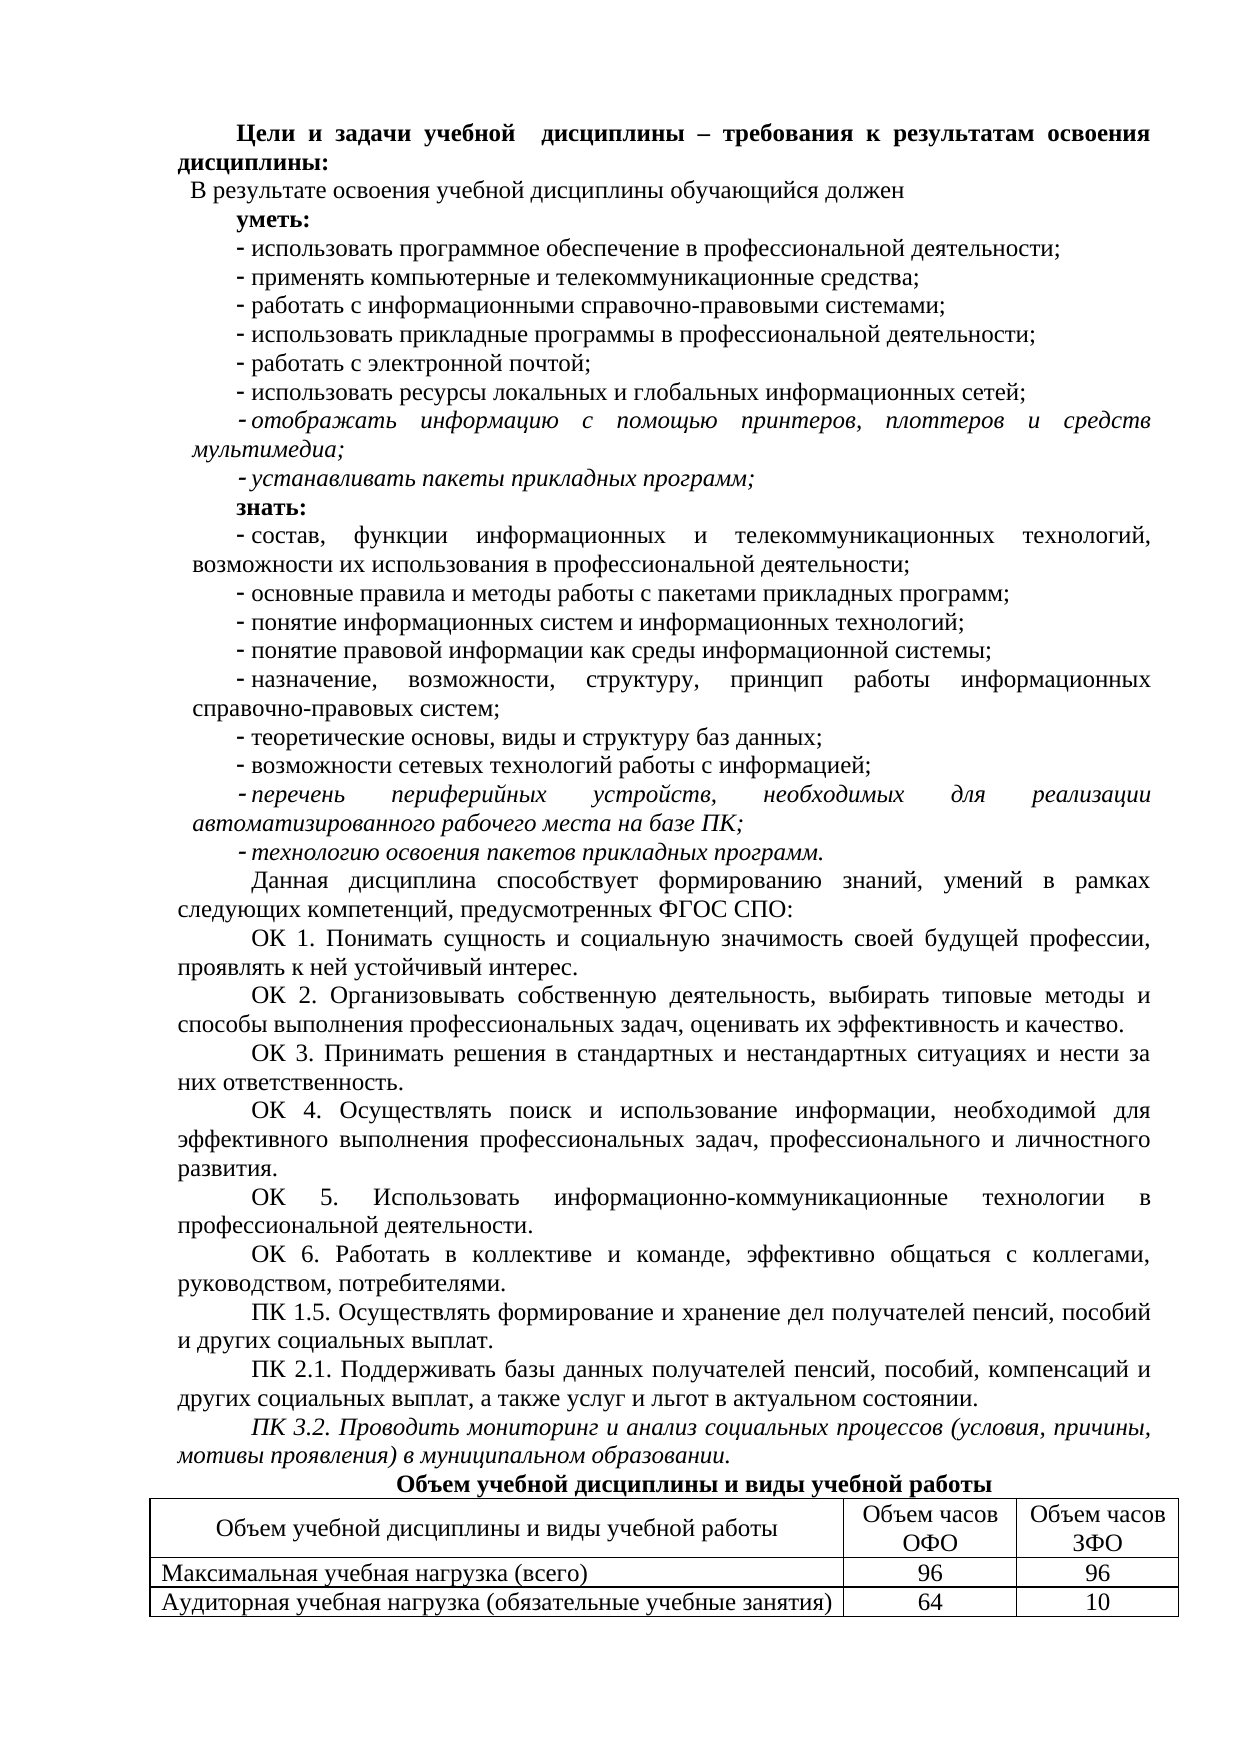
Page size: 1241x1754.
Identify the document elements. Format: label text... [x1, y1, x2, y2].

list понятие правовой информации как среды информационной системы; [192, 636, 1152, 664]
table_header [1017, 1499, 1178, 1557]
text ОК 4. Осуществлять поиск и использование информации, необходимой для эффективного выполнения профессиональных задач, профессионального и личностного развития. [177, 1096, 1152, 1182]
text Объем учебной дисциплины и виды учебной работы [177, 1469, 1152, 1498]
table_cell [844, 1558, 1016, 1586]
text ОК 3. Принимать решения в стандартных и нестандартных ситуациях и нести за них ответственность. [177, 1038, 1152, 1096]
text ОК 2. Организовывать собственную деятельность, выбирать типовые методы и способы выполнения профессиональных задач, оценивать их эффективность и качество. [177, 981, 1152, 1038]
list понятие информационных систем и информационных технологий; [192, 607, 1152, 636]
list возможности сетевых технологий работы с информацией; [192, 751, 1152, 779]
list основные правила и методы работы с пакетами прикладных программ; [192, 578, 1152, 607]
text ПК 1.5. Осуществлять формирование и хранение дел получателей пенсий, пособий и других социальных выплат. [177, 1297, 1152, 1354]
list перечень периферийных устройств, необходимых для реализации автоматизированного рабочего места на базе ПК; [192, 779, 1152, 837]
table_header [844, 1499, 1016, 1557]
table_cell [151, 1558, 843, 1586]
list состав, функции информационных и телекоммуникационных технологий, возможности их использования в профессиональной деятельности; [192, 521, 1152, 578]
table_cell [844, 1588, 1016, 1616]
text ОК 6. Работать в коллективе и команде, эффективно общаться с коллегами, руководством, потребителями. [177, 1239, 1152, 1297]
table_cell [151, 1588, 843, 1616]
text уметь: [177, 204, 1152, 233]
text знать: [177, 492, 1152, 521]
text ПК 2.1. Поддерживать базы данных получателей пенсий, пособий, компенсаций и других социальных выплат, а также услуг и льгот в актуальном состоянии. [177, 1354, 1152, 1412]
list применять компьютерные и телекоммуникационные средства; [192, 262, 1152, 291]
list использовать ресурсы локальных и глобальных информационных сетей; [192, 377, 1152, 406]
list теоретические основы, виды и структуру баз данных; [192, 722, 1152, 751]
list работать с электронной почтой; [192, 348, 1152, 377]
list назначение, возможности, структуру, принцип работы информационных справочно-правовых систем; [192, 664, 1152, 722]
list использовать программное обеспечение в профессиональной деятельности; [192, 233, 1152, 262]
text ПК 3.2. Проводить мониторинг и анализ социальных процессов (условия, причины, мотивы проявления) в муниципальном образовании. [177, 1412, 1152, 1469]
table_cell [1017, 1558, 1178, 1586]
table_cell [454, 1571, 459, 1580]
text Данная дисциплина способствует формированию знаний, умений в рамках следующих компетенций, предусмотренных ФГОС СПО: [177, 866, 1152, 923]
text ОК 5. Использовать информационно-коммуникационные технологии в профессиональной деятельности. [177, 1182, 1152, 1239]
text ОК 1. Понимать сущность и социальную значимость своей будущей профессии, проявлять к ней устойчивый интерес. [177, 923, 1152, 981]
list технологию освоения пакетов прикладных программ. [192, 837, 1152, 866]
text Цели и задачи учебной дисциплины – требования к результатам освоения дисциплины: [177, 118, 1152, 176]
text В результате освоения учебной дисциплины обучающийся должен [177, 176, 1152, 204]
list отображать информацию с помощью принтеров, плоттеров и средств мультимедиа; [192, 406, 1152, 463]
list работать с информационными справочно-правовыми системами; [192, 291, 1152, 319]
list использовать прикладные программы в профессиональной деятельности; [192, 319, 1152, 348]
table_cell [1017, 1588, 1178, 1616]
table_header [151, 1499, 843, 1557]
list устанавливать пакеты прикладных программ; [192, 463, 1152, 492]
